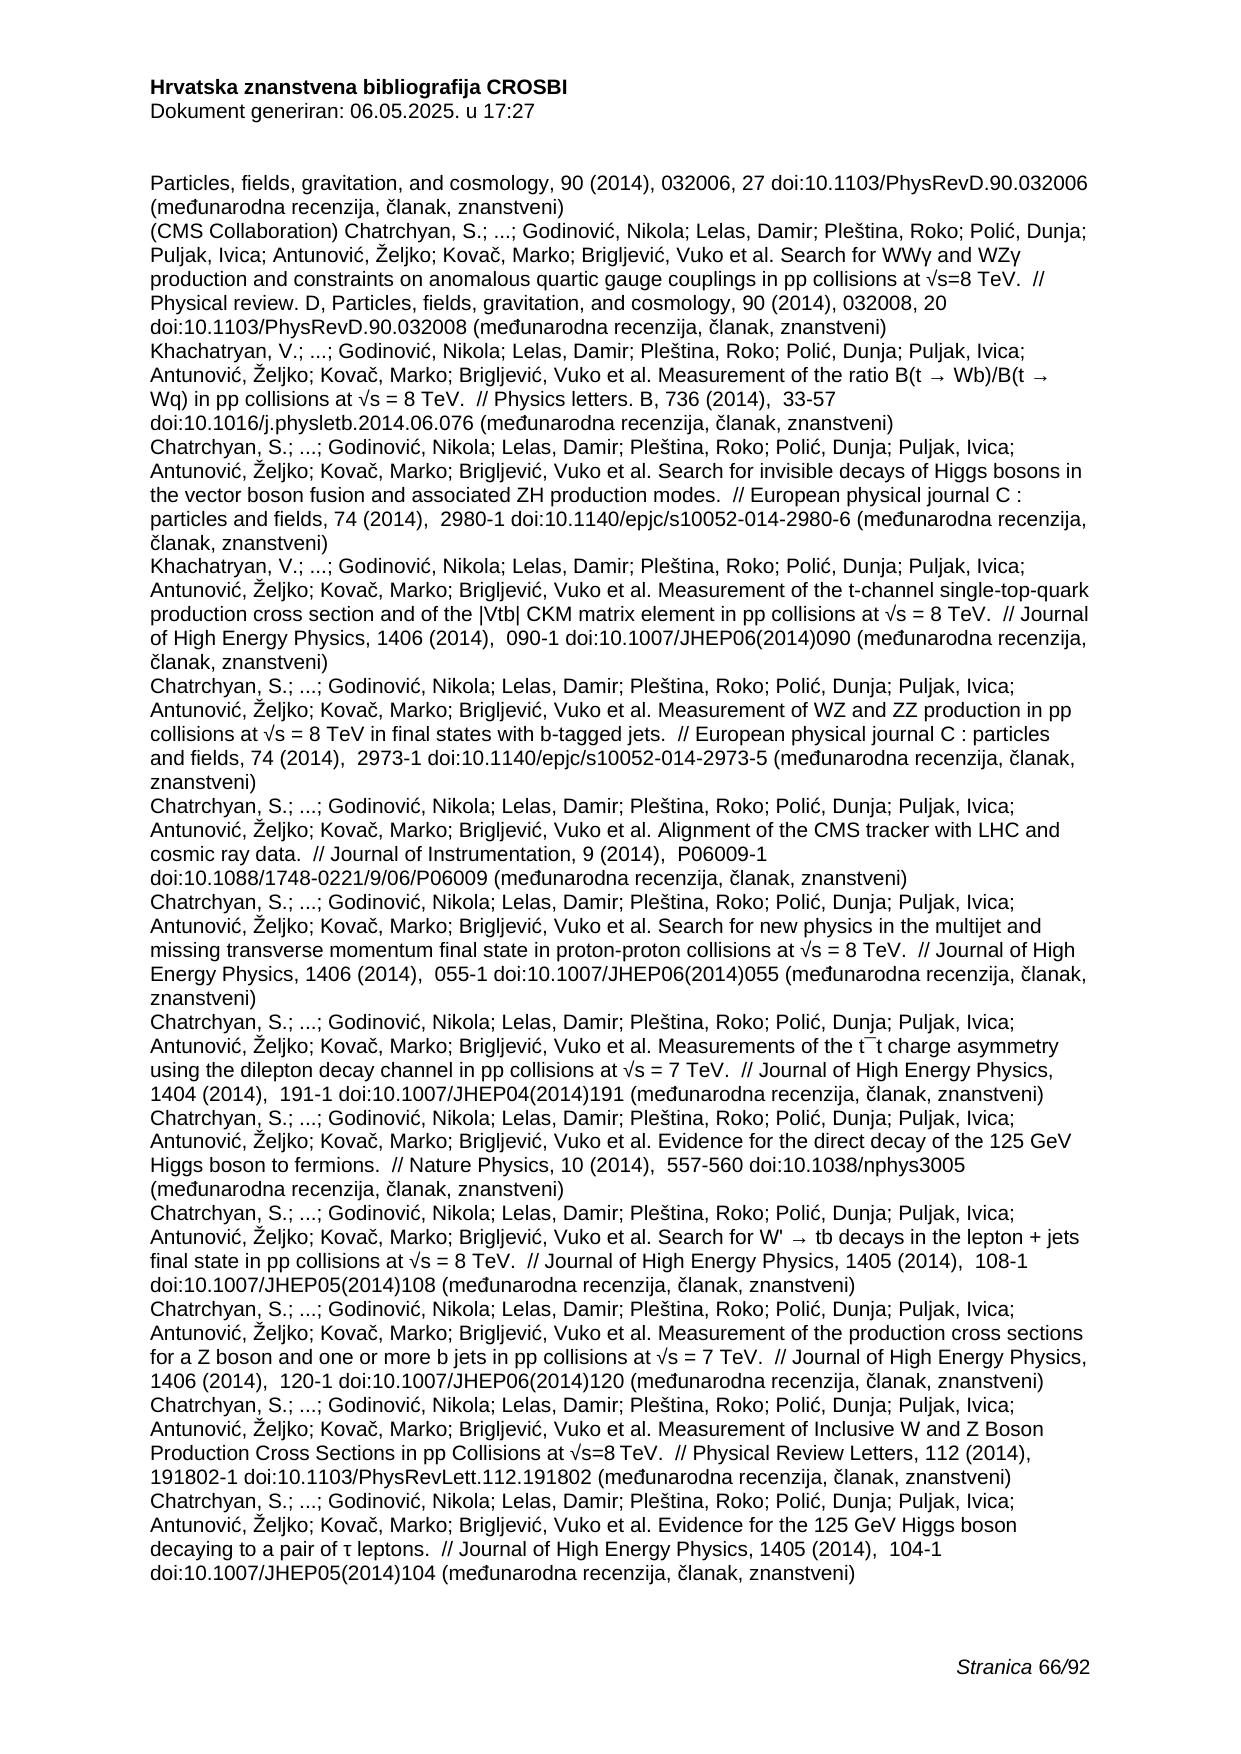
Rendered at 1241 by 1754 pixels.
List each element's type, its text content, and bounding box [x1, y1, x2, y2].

text Khachatryan, V.; ...; Godinović, Nikola; Lelas, Damir; Pleština, Roko; Polić, Dunja; Puljak, Ivica; Antunović, Željko; Kovač, Marko; Brigljević, Vuko et al. [150, 339, 1090, 434]
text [150, 171, 1090, 219]
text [150, 1489, 1090, 1584]
text (CMS Collaboration) Chatrchyan, S.; ...; Godinović, Nikola; Lelas, Damir; Pleština, Roko; Polić, Dunja; Puljak, Ivica; Antunović, Željko; Kovač, Marko; Brigljević, Vuko et al. [150, 219, 1090, 339]
text Khachatryan, V.; ...; Godinović, Nikola; Lelas, Damir; Pleština, Roko; Polić, Dunja; Puljak, Ivica; Antunović, Željko; Kovač, Marko; Brigljević, Vuko et al. [150, 554, 1090, 674]
